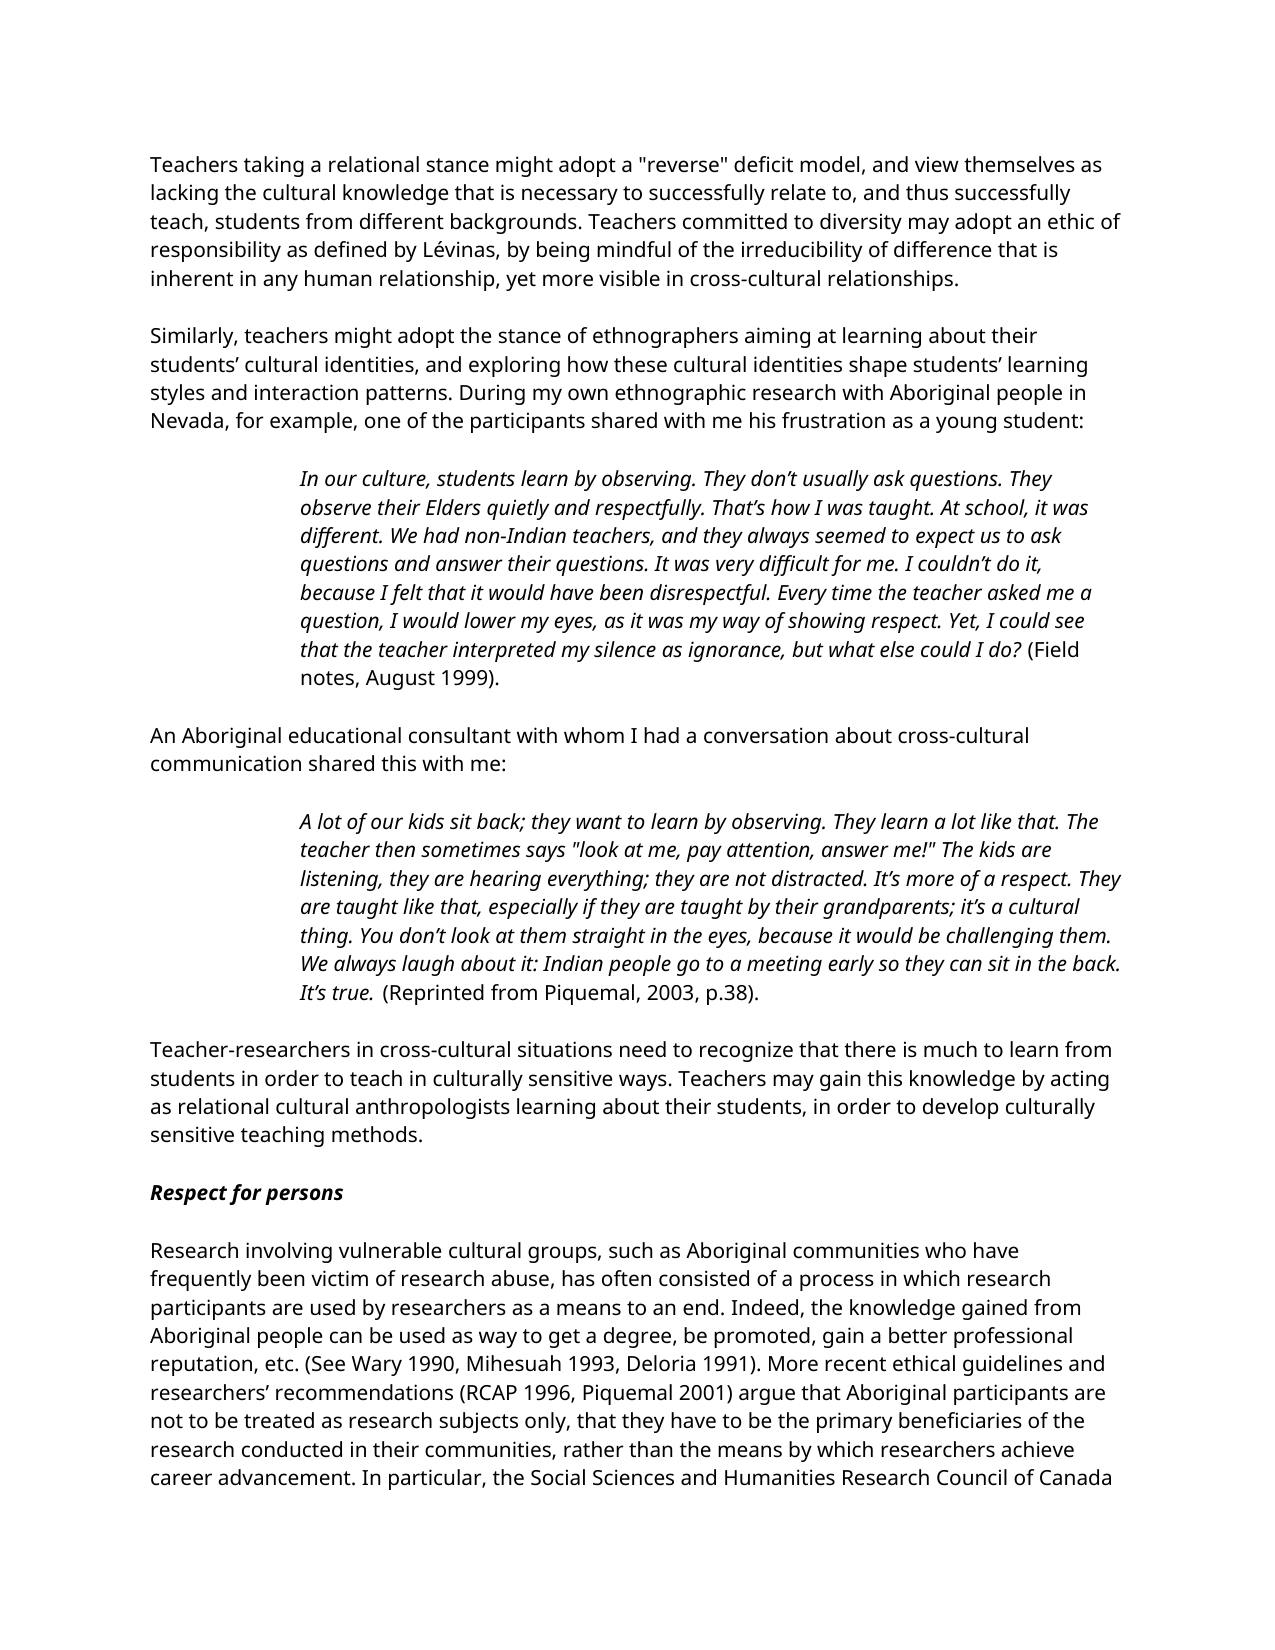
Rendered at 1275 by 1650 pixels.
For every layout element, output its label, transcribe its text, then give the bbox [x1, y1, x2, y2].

text Teacher-researchers in cross-cultural situations need to recognize that there is much to learn from students in order to teach in culturally sensitive ways. Teachers may gain this knowledge by acting as relational cultural anthropologists learning about their students, in order to develop culturally sensitive teaching methods. [150, 1035, 1125, 1149]
text An Aboriginal educational consultant with whom I had a conversation about cross-cultural communication shared this with me: [150, 721, 1125, 778]
text Teachers taking a relational stance might adopt a "reverse" deficit model, and view themselves as lacking the cultural knowledge that is necessary to successfully relate to, and thus successfully teach, students from different backgrounds. Teachers committed to diversity may adopt an ethic of responsibility as defined by Lévinas, by being mindful of the irreducibility of difference that is inherent in any human relationship, yet more visible in cross-cultural relationships. [150, 150, 1125, 292]
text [150, 1236, 1125, 1492]
text A lot of our kids sit back; they want to learn by observing. They learn a lot like that. The teacher then sometimes says "look at me, pay attention, answer me!" The kids are listening, they are hearing everything; they are not distracted. It’s more of a respect. They are taught like that, especially if they are taught by their grandparents; it’s a cultural thing. You don’t look at them straight in the eyes, because it would be challenging them. We always laugh about it: Indian people go to a meeting early so they can sit in the back. It’s true. (Reprinted from Piquemal, 2003, p.38). [300, 807, 1125, 1006]
text Respect for persons [150, 1178, 1125, 1207]
text In our culture, students learn by observing. They don’t usually ask questions. They observe their Elders quietly and respectfully. That’s how I was taught. At school, it was different. We had non-Indian teachers, and they always seemed to expect us to ask questions and answer their questions. It was very difficult for me. I couldn’t do it, because I felt that it would have been disrespectful. Every time the teacher asked me a question, I would lower my eyes, as it was my way of showing respect. Yet, I could see that the teacher interpreted my silence as ignorance, but what else could I do? (Field notes, August 1999). [300, 464, 1125, 692]
text Similarly, teachers might adopt the stance of ethnographers aiming at learning about their students’ cultural identities, and exploring how these cultural identities shape students’ learning styles and interaction patterns. During my own ethnographic research with Aboriginal people in Nevada, for example, one of the participants shared with me his frustration as a young student: [150, 321, 1125, 435]
